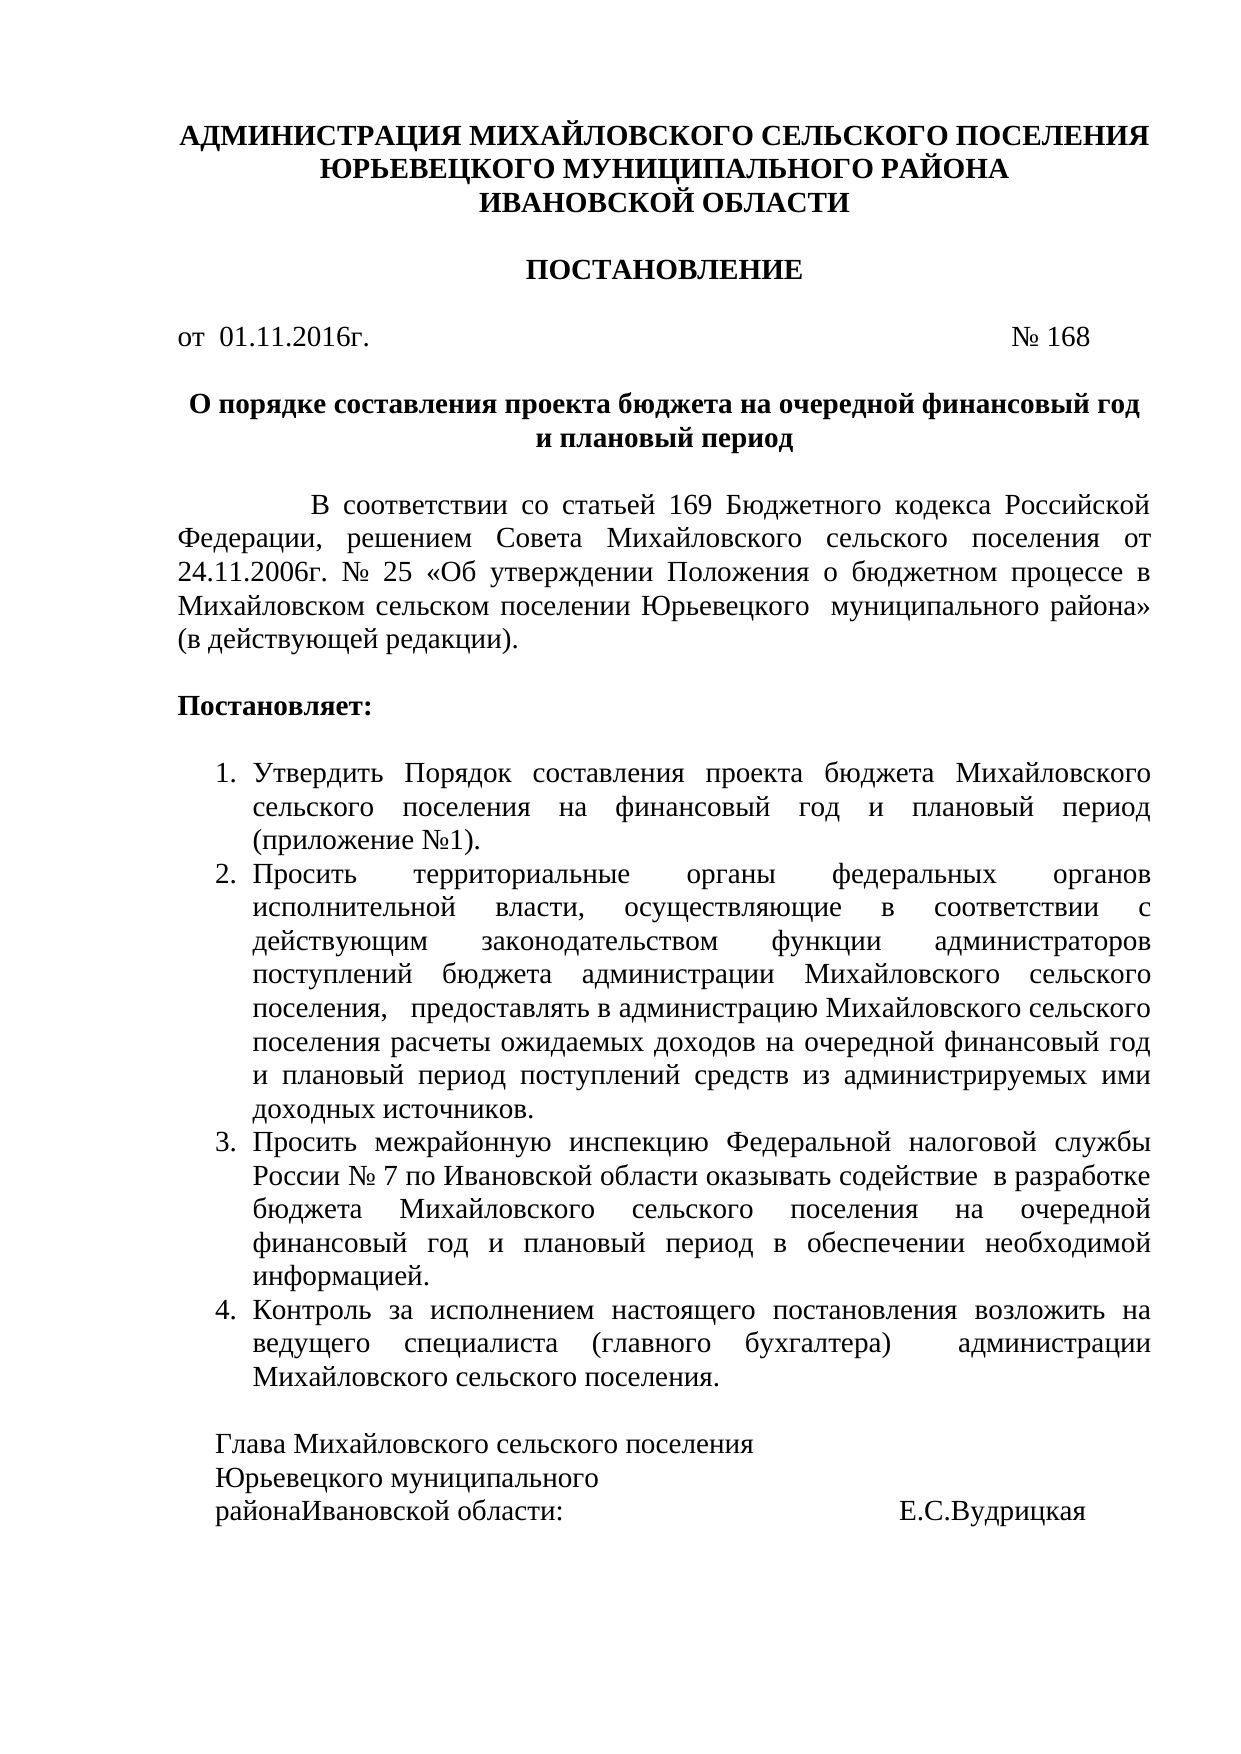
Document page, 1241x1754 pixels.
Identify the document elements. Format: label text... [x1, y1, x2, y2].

text Постановляет: [177, 688, 1152, 722]
list Просить территориальные органы федеральных органов исполнительной власти, осуществляющие в соответствии с действующим законодательством функции администраторов поступлений бюджета администрации Михайловского сельского поселения, предоставлять в администрацию Михайловского сельского поселения расчеты ожидаемых доходов на очередной финансовый год и плановый период поступлений средств из администрируемых ими доходных источников. [215, 856, 1152, 1124]
list Контроль за исполнением настоящего постановления возложить на ведущего специалиста (главного бухгалтера) администрации Михайловского сельского поселения. [215, 1292, 1152, 1393]
text Юрьевецкого муниципального [215, 1460, 1152, 1493]
text ИВАНОВСКОЙ ОБЛАСТИ [177, 185, 1152, 219]
text В соответствии со статьей 169 Бюджетного кодекса Российской Федерации, решением Совета Михайловского сельского поселения от 24.11.2006г. № 25 «Об утверждении Положения о бюджетном процессе в Михайловском сельском поселении Юрьевецкого муниципального района» (в действующей редакции). [177, 487, 1152, 655]
text районаИвановской области: Е.С.Вудрицкая [215, 1493, 1152, 1527]
list Утвердить Порядок составления проекта бюджета Михайловского сельского поселения на финансовый год и плановый период (приложение №1). [215, 755, 1152, 856]
text от 01.11.2016г. № 168 [177, 319, 1152, 353]
text Глава Михайловского сельского поселения [215, 1426, 1152, 1460]
text ЮРЬЕВЕЦКОГО МУНИЦИПАЛЬНОГО РАЙОНА [177, 152, 1152, 185]
text ПОСТАНОВЛЕНИЕ [177, 252, 1152, 286]
text АДМИНИСТРАЦИЯ МИХАЙЛОВСКОГО СЕЛЬСКОГО ПОСЕЛЕНИЯ [177, 118, 1152, 152]
text О порядке составления проекта бюджета на очередной финансовый год и плановый период [177, 386, 1152, 453]
list Просить межрайонную инспекцию Федеральной налоговой службы России № 7 по Ивановской области оказывать содействие в разработке бюджета Михайловского сельского поселения на очередной финансовый год и плановый период в обеспечении необходимой информацией. [215, 1124, 1152, 1292]
